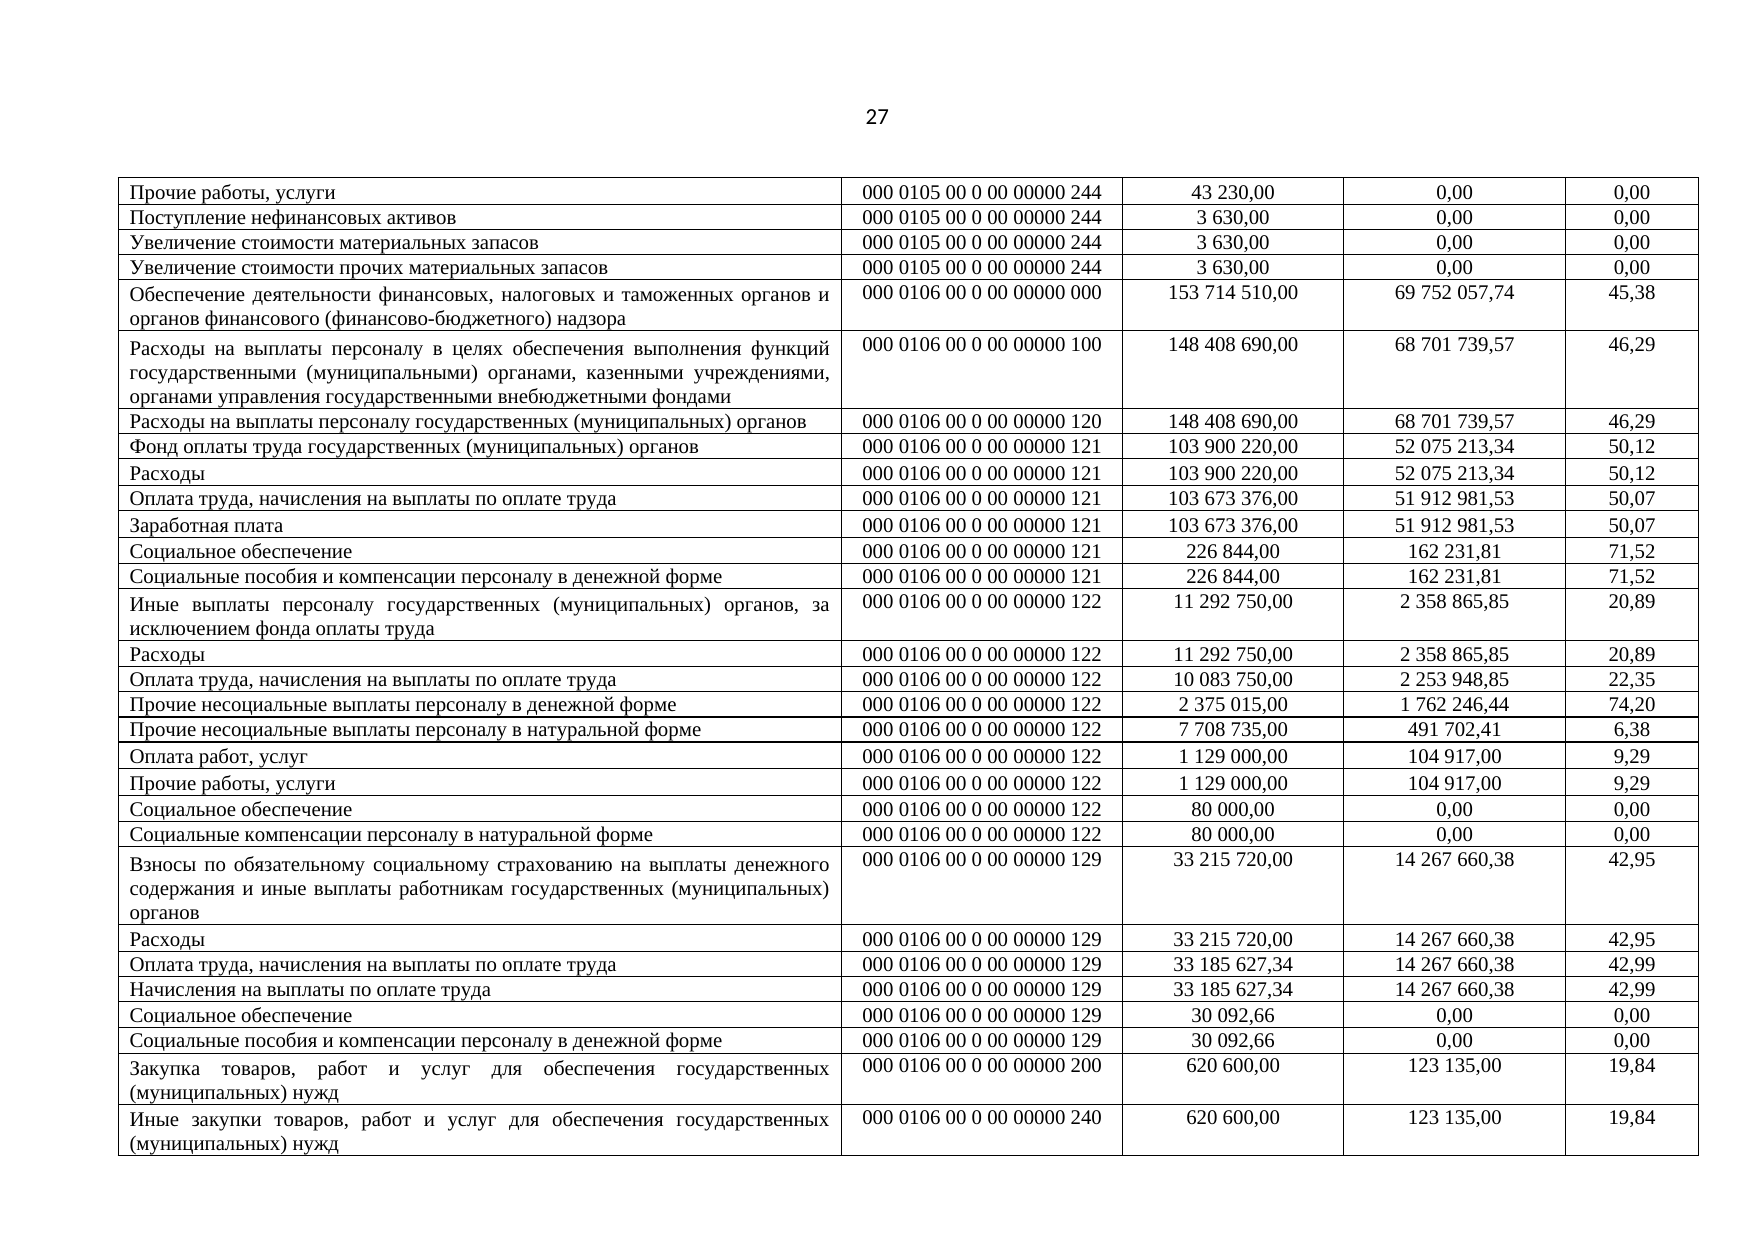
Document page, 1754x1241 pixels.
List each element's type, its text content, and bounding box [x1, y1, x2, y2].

table_cell 2 375 015,00 [1123, 692, 1343, 716]
table_cell Расходы на выплаты персоналу государственных (муниципальных) органов [119, 409, 841, 433]
table_cell 43 230,00 [1123, 178, 1343, 204]
table_cell 104 917,00 [1344, 769, 1565, 794]
table_cell 104 917,00 [1344, 743, 1565, 768]
table_cell 71,52 [1566, 564, 1698, 588]
table_cell 14 267 660,38 [1344, 977, 1565, 1001]
table_cell 162 231,81 [1344, 564, 1565, 588]
table_cell Оплата работ, услуг [119, 743, 841, 768]
table_cell 3 630,00 [1123, 230, 1343, 254]
table_cell 80 000,00 [1123, 796, 1343, 821]
table_cell 80 000,00 [1123, 822, 1343, 846]
table_cell 1 762 246,44 [1344, 692, 1565, 716]
table_cell 226 844,00 [1123, 564, 1343, 588]
table_cell Расходы [119, 925, 841, 951]
table_cell 42,99 [1566, 952, 1698, 976]
table_cell 000 0106 00 0 00 00000 000 [842, 280, 1122, 330]
table_cell Прочие несоциальные выплаты персоналу в денежной форме [119, 692, 841, 716]
table_cell 000 0106 00 0 00 00000 122 [842, 796, 1122, 821]
table_cell 69 752 057,74 [1344, 280, 1565, 330]
table_cell 51 912 981,53 [1344, 511, 1565, 537]
table_cell 9,29 [1566, 769, 1698, 794]
table_cell 620 600,00 [1123, 1054, 1343, 1104]
table_cell 000 0106 00 0 00 00000 122 [842, 667, 1122, 691]
table_cell 000 0106 00 0 00 00000 129 [842, 847, 1122, 924]
table_cell Социальное обеспечение [119, 538, 841, 563]
table_cell Взносы по обязательному социальному страхованию на выплаты денежного содержания и иные выплаты работникам государственных (муниципальных) органов [119, 847, 841, 924]
table_cell 000 0106 00 0 00 00000 121 [842, 538, 1122, 563]
table_cell Социальные пособия и компенсации персоналу в денежной форме [119, 1028, 841, 1052]
table_cell 0,00 [1344, 1028, 1565, 1052]
table_cell 000 0105 00 0 00 00000 244 [842, 205, 1122, 229]
table_cell Закупка товаров, работ и услуг для обеспечения государственных (муниципальных) нужд [119, 1054, 841, 1104]
table_cell 9,29 [1566, 743, 1698, 768]
table_cell Поступление нефинансовых активов [119, 205, 841, 229]
table_cell 50,07 [1566, 511, 1698, 537]
table_cell Расходы на выплаты персоналу в целях обеспечения выполнения функций государственными (муниципальными) органами, казенными учреждениями, органами управления государственными внебюджетными фондами [119, 331, 841, 408]
table_cell Иные выплаты персоналу государственных (муниципальных) органов, за исключением фонда оплаты труда [119, 589, 841, 639]
table_cell 000 0106 00 0 00 00000 121 [842, 564, 1122, 588]
table_cell 148 408 690,00 [1123, 331, 1343, 408]
table_cell 000 0106 00 0 00 00000 120 [842, 409, 1122, 433]
table_cell Прочие работы, услуги [119, 178, 841, 204]
table_cell 71,52 [1566, 538, 1698, 563]
table_cell 51 912 981,53 [1344, 486, 1565, 510]
table_cell Расходы [119, 641, 841, 666]
table_cell 0,00 [1566, 822, 1698, 846]
table_cell 1 129 000,00 [1123, 743, 1343, 768]
table_cell 000 0106 00 0 00 00000 129 [842, 952, 1122, 976]
table_cell Социальное обеспечение [119, 1002, 841, 1027]
table_cell 1 129 000,00 [1123, 769, 1343, 794]
table_cell 3 630,00 [1123, 205, 1343, 229]
table_cell 19,84 [1566, 1105, 1698, 1155]
table_cell Увеличение стоимости прочих материальных запасов [119, 255, 841, 279]
table_cell 000 0106 00 0 00 00000 122 [842, 692, 1122, 716]
table_cell Иные закупки товаров, работ и услуг для обеспечения государственных (муниципальных) нужд [119, 1105, 841, 1155]
table_cell 3 630,00 [1123, 255, 1343, 279]
table_cell 10 083 750,00 [1123, 667, 1343, 691]
table_cell 000 0106 00 0 00 00000 200 [842, 1054, 1122, 1104]
table_cell 42,95 [1566, 847, 1698, 924]
table_cell 0,00 [1566, 1028, 1698, 1052]
table_cell 148 408 690,00 [1123, 409, 1343, 433]
table_cell 162 231,81 [1344, 538, 1565, 563]
table_cell 0,00 [1344, 178, 1565, 204]
table_cell 33 185 627,34 [1123, 952, 1343, 976]
table_cell 6,38 [1566, 718, 1698, 741]
table_cell 000 0106 00 0 00 00000 100 [842, 331, 1122, 408]
table_cell 50,07 [1566, 486, 1698, 510]
table_cell 0,00 [1344, 230, 1565, 254]
table_cell Расходы [119, 459, 841, 485]
table_cell 20,89 [1566, 589, 1698, 639]
table_cell 000 0106 00 0 00 00000 122 [842, 718, 1122, 741]
table_cell 2 358 865,85 [1344, 589, 1565, 639]
table_cell 000 0106 00 0 00 00000 122 [842, 822, 1122, 846]
table_cell Оплата труда, начисления на выплаты по оплате труда [119, 667, 841, 691]
table_cell Социальные компенсации персоналу в натуральной форме [119, 822, 841, 846]
table_cell 46,29 [1566, 409, 1698, 433]
table_cell 491 702,41 [1344, 718, 1565, 741]
table_cell 0,00 [1566, 205, 1698, 229]
table_cell 30 092,66 [1123, 1028, 1343, 1052]
table_cell Социальные пособия и компенсации персоналу в денежной форме [119, 564, 841, 588]
table_cell 000 0106 00 0 00 00000 240 [842, 1105, 1122, 1155]
table_cell Оплата труда, начисления на выплаты по оплате труда [119, 486, 841, 510]
table_cell 2 253 948,85 [1344, 667, 1565, 691]
table_cell 0,00 [1566, 1002, 1698, 1027]
table_cell 7 708 735,00 [1123, 718, 1343, 741]
table_cell 33 215 720,00 [1123, 847, 1343, 924]
table_cell 14 267 660,38 [1344, 925, 1565, 951]
table_cell 50,12 [1566, 459, 1698, 485]
table_cell 0,00 [1566, 230, 1698, 254]
table_cell 11 292 750,00 [1123, 641, 1343, 666]
table_cell 000 0106 00 0 00 00000 129 [842, 977, 1122, 1001]
table_cell 103 900 220,00 [1123, 434, 1343, 458]
table_cell 30 092,66 [1123, 1002, 1343, 1027]
table_cell 000 0106 00 0 00 00000 121 [842, 486, 1122, 510]
table_cell 22,35 [1566, 667, 1698, 691]
table_cell 000 0106 00 0 00 00000 121 [842, 511, 1122, 537]
table_cell 33 215 720,00 [1123, 925, 1343, 951]
table_cell Прочие несоциальные выплаты персоналу в натуральной форме [119, 718, 841, 741]
table_cell 000 0106 00 0 00 00000 122 [842, 641, 1122, 666]
table_cell 0,00 [1344, 205, 1565, 229]
table_cell Увеличение стоимости материальных запасов [119, 230, 841, 254]
table_cell 123 135,00 [1344, 1105, 1565, 1155]
table_cell 000 0106 00 0 00 00000 121 [842, 459, 1122, 485]
table_cell 19,84 [1566, 1054, 1698, 1104]
table_cell 103 673 376,00 [1123, 486, 1343, 510]
table_cell 000 0106 00 0 00 00000 122 [842, 769, 1122, 794]
table_cell 74,20 [1566, 692, 1698, 716]
table_cell 0,00 [1566, 255, 1698, 279]
table_cell 000 0106 00 0 00 00000 129 [842, 925, 1122, 951]
table_cell 0,00 [1566, 796, 1698, 821]
table_cell 0,00 [1344, 1002, 1565, 1027]
table_cell 103 900 220,00 [1123, 459, 1343, 485]
table_cell 0,00 [1344, 796, 1565, 821]
table_cell 000 0106 00 0 00 00000 122 [842, 589, 1122, 639]
table_cell 33 185 627,34 [1123, 977, 1343, 1001]
table_cell 620 600,00 [1123, 1105, 1343, 1155]
table_cell 68 701 739,57 [1344, 409, 1565, 433]
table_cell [842, 178, 1122, 204]
table_cell 45,38 [1566, 280, 1698, 330]
table_cell 0,00 [1566, 178, 1698, 204]
table_cell 000 0105 00 0 00 00000 244 [842, 255, 1122, 279]
table_cell 42,99 [1566, 977, 1698, 1001]
table_cell 000 0105 00 0 00 00000 244 [842, 230, 1122, 254]
table_cell Начисления на выплаты по оплате труда [119, 977, 841, 1001]
table_cell 153 714 510,00 [1123, 280, 1343, 330]
table_cell Фонд оплаты труда государственных (муниципальных) органов [119, 434, 841, 458]
table_cell 0,00 [1344, 822, 1565, 846]
table_cell 000 0106 00 0 00 00000 129 [842, 1028, 1122, 1052]
table_cell 20,89 [1566, 641, 1698, 666]
table_cell 000 0106 00 0 00 00000 122 [842, 743, 1122, 768]
table_cell 14 267 660,38 [1344, 847, 1565, 924]
table_cell 226 844,00 [1123, 538, 1343, 563]
table_cell Заработная плата [119, 511, 841, 537]
table_cell 52 075 213,34 [1344, 459, 1565, 485]
table_cell Оплата труда, начисления на выплаты по оплате труда [119, 952, 841, 976]
table_cell 68 701 739,57 [1344, 331, 1565, 408]
table_cell 52 075 213,34 [1344, 434, 1565, 458]
table_cell Прочие работы, услуги [119, 769, 841, 794]
table_cell 000 0106 00 0 00 00000 129 [842, 1002, 1122, 1027]
table_cell 103 673 376,00 [1123, 511, 1343, 537]
table_cell 000 0106 00 0 00 00000 121 [842, 434, 1122, 458]
table_cell 42,95 [1566, 925, 1698, 951]
table_cell 14 267 660,38 [1344, 952, 1565, 976]
table_cell 46,29 [1566, 331, 1698, 408]
table_cell 11 292 750,00 [1123, 589, 1343, 639]
table_cell 50,12 [1566, 434, 1698, 458]
table_cell 2 358 865,85 [1344, 641, 1565, 666]
table_cell 0,00 [1344, 255, 1565, 279]
table_cell Социальное обеспечение [119, 796, 841, 821]
table_cell Обеспечение деятельности финансовых, налоговых и таможенных органов и органов финансового (финансово-бюджетного) надзора [119, 280, 841, 330]
table_cell 123 135,00 [1344, 1054, 1565, 1104]
